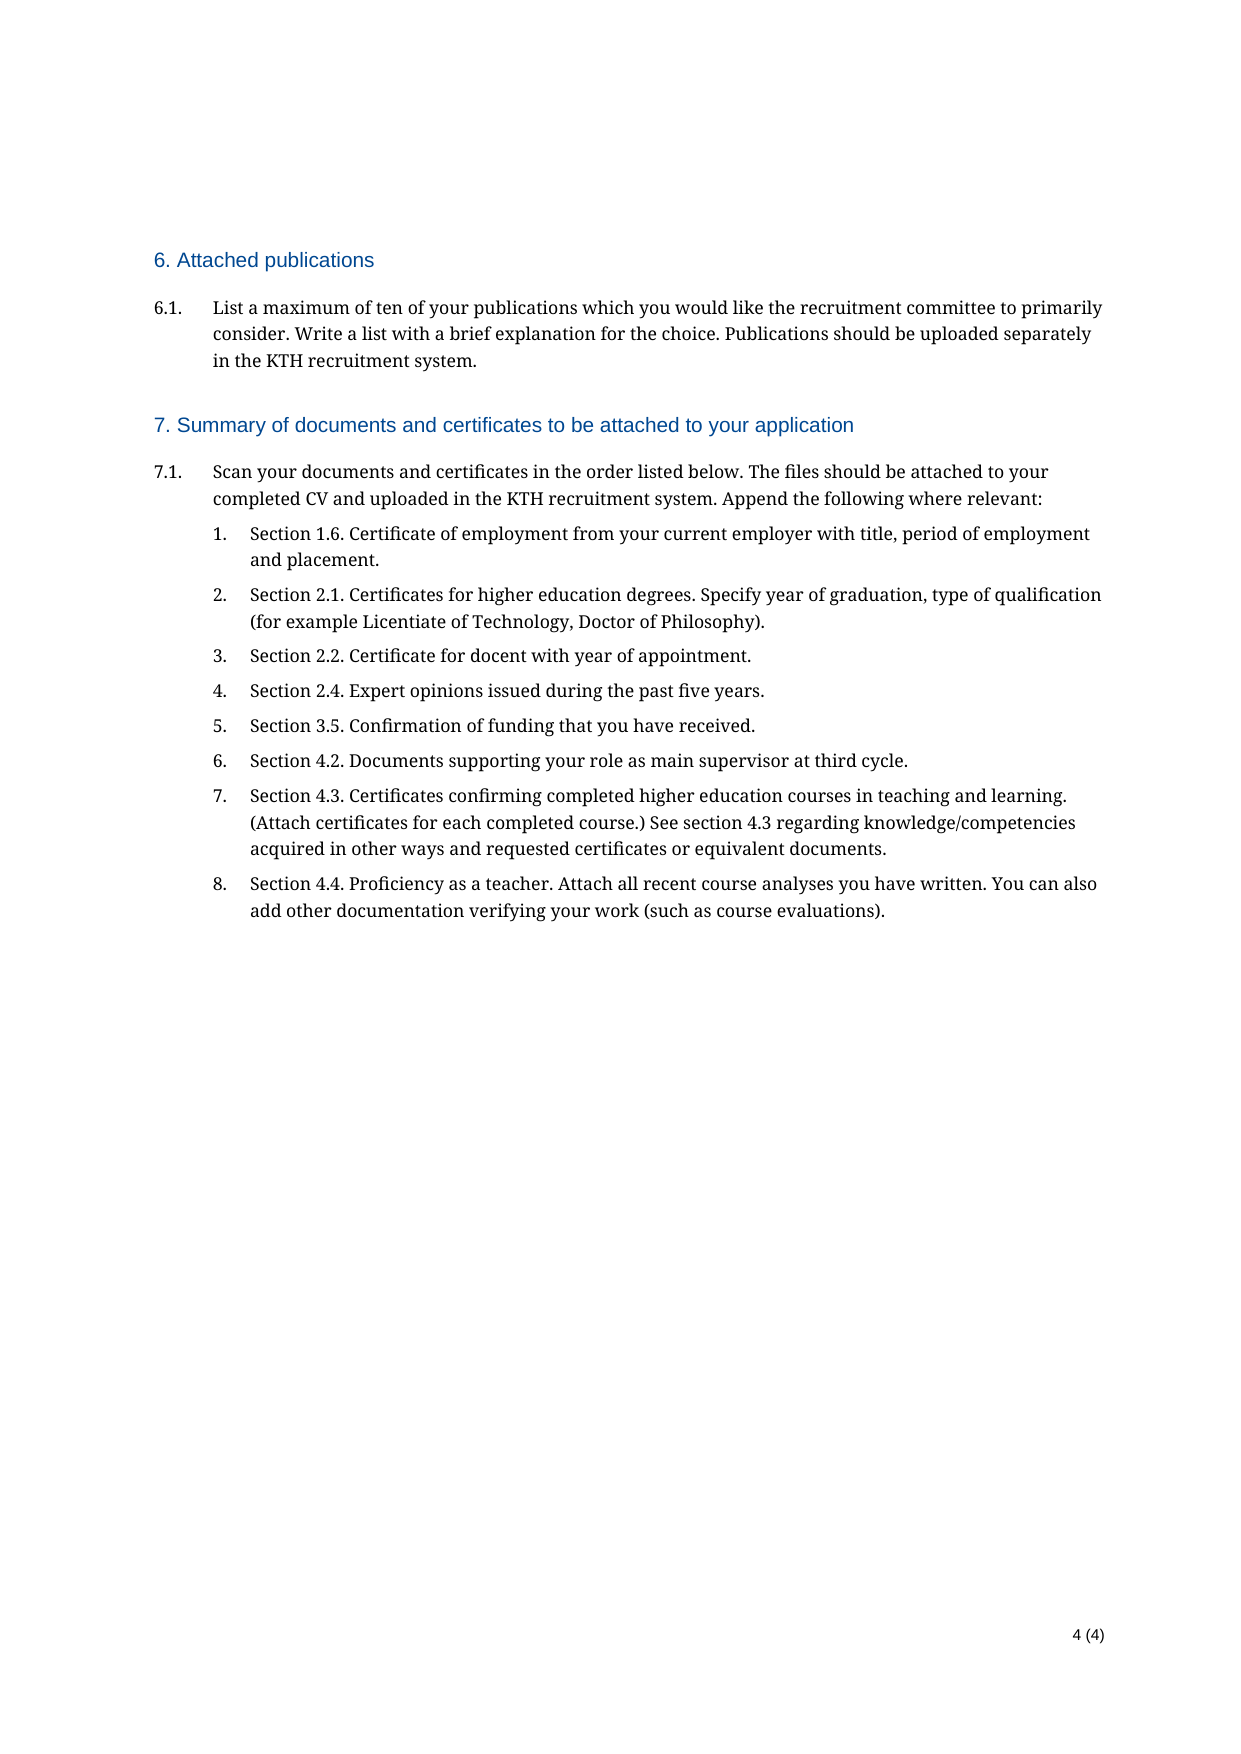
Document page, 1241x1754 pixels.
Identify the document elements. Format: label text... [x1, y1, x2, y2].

list Section 2.1. Certificates for higher education degrees. Specify year of graduation, type of qualification (for example Licentiate of Technology, Doctor of Philosophy). [213, 582, 1104, 633]
list Section 4.3. Certificates confirming completed higher education courses in teaching and learning. (Attach certificates for each completed course.) See section 4.3 regarding knowledge/competencies acquired in other ways and requested certificates or equivalent documents. [213, 783, 1104, 861]
text 6.1. List a maximum of ten of your publications which you would like the recruitment committee to primarily consider. Write a list with a brief explanation for the choice. Publications should be uploaded separately in the KTH recruitment system. [153, 295, 1104, 372]
list Section 2.4. Expert opinions issued during the past five years. [213, 679, 1104, 703]
list Section 2.2. Certificate for docent with year of appointment. [213, 644, 1104, 668]
subtitle 7. Summary of documents and certificates to be attached to your application [153, 412, 1104, 436]
list Section 4.2. Documents supporting your role as main supervisor at third cycle. [213, 749, 1104, 773]
list Section 3.5. Confirmation of funding that you have received. [213, 714, 1104, 738]
text 7.1. Scan your documents and certificates in the order listed below. The files should be attached to your completed CV and uploaded in the KTH recruitment system. Append the following where relevant: [153, 459, 1104, 510]
list Section 4.4. Proficiency as a teacher. Attach all recent course analyses you have written. You can also add other documentation verifying your work (such as course evaluations). [213, 872, 1104, 922]
subtitle 6. Attached publications [153, 248, 1104, 272]
list Section 1.6. Certificate of employment from your current employer with title, period of employment and placement. [213, 521, 1104, 572]
